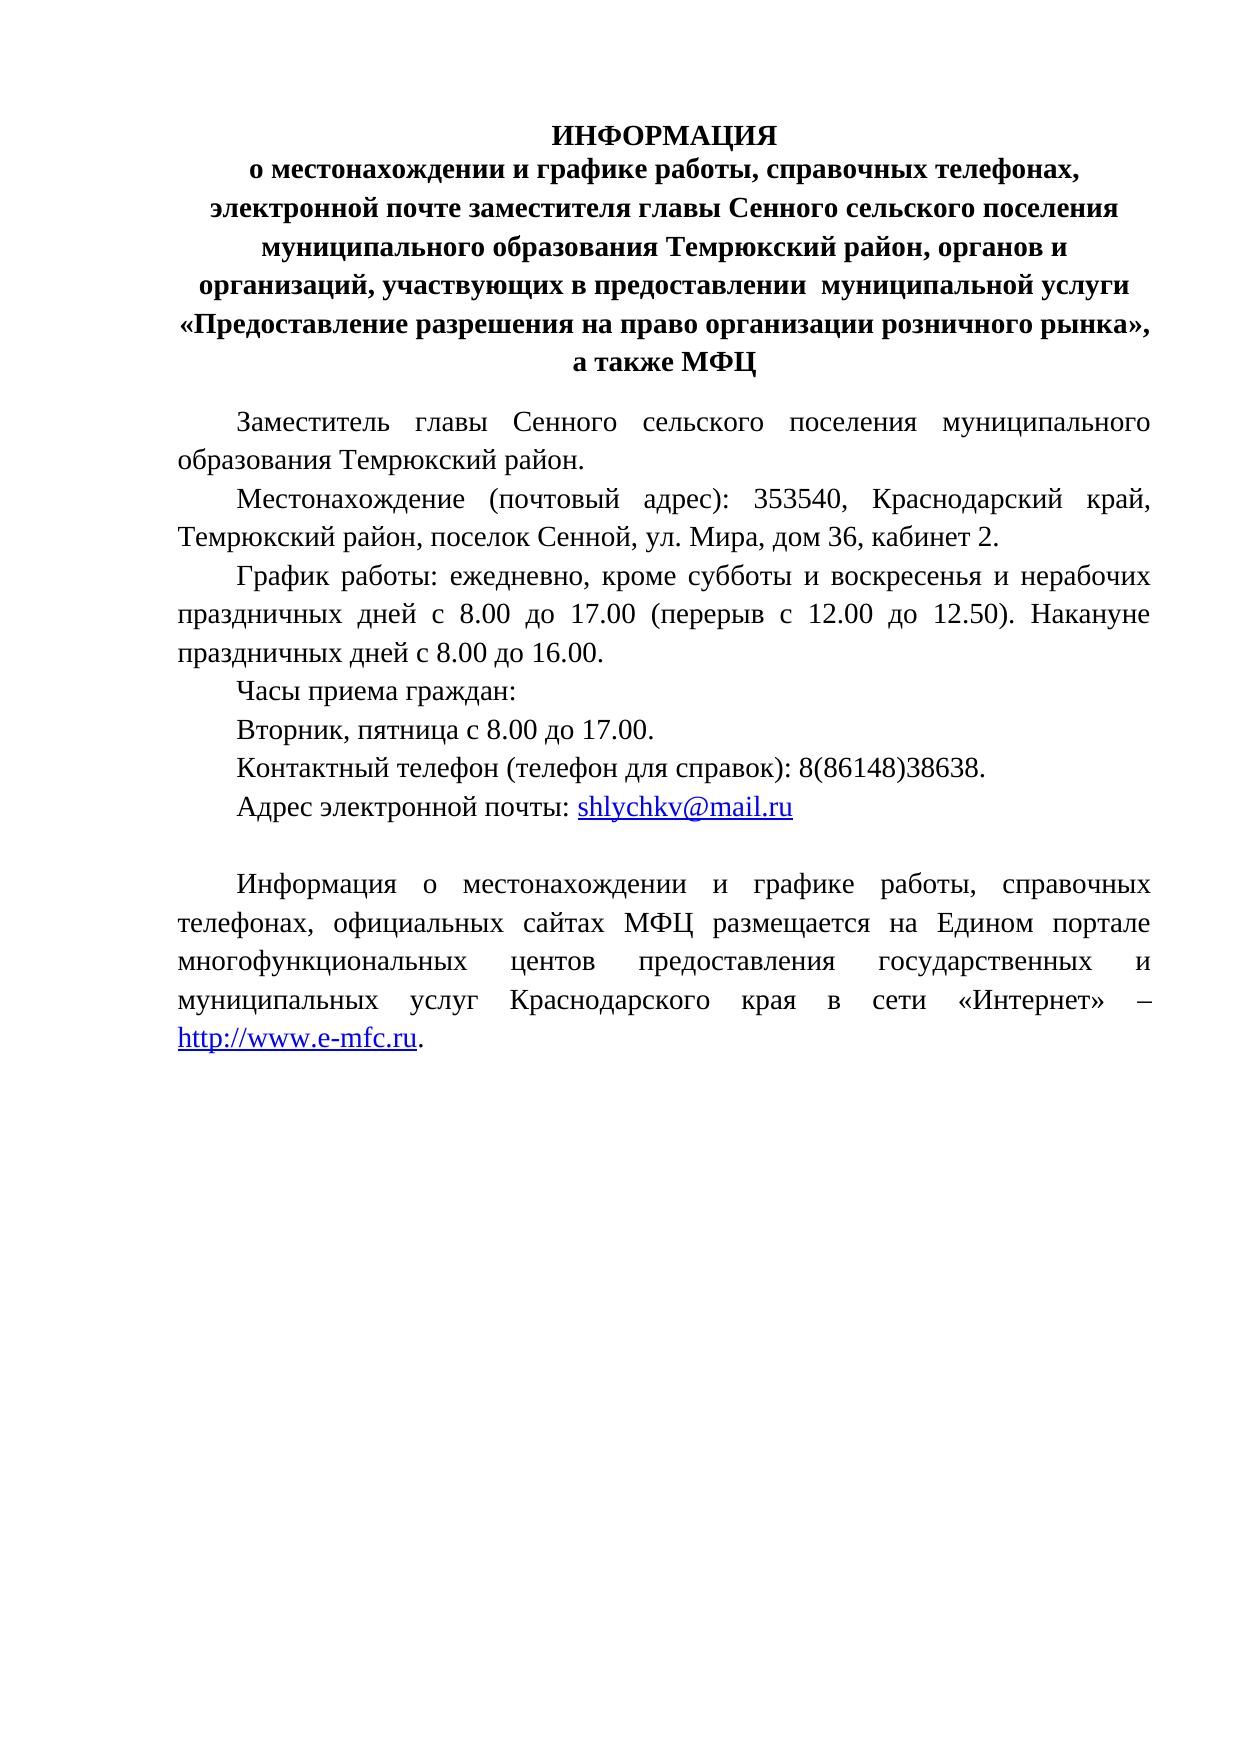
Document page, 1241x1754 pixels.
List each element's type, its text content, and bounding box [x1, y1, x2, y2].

text Вторник, пятница с 8.00 до 17.00. [177, 712, 1152, 746]
text Заместитель главы Сенного сельского поселения муниципального образования Темрюкский район. [177, 404, 1152, 476]
text Часы приема граждан: [177, 673, 1152, 707]
text Местонахождение (почтовый адрес): 353540, Краснодарский край, Темрюкский район, поселок Сенной, ул. Мира, дом 36, кабинет 2. [177, 481, 1152, 553]
text Адрес электронной почты: shlychkv@mail.ru [177, 789, 1152, 823]
text ИНФОРМАЦИЯ [177, 118, 1152, 152]
text Контактный телефон (телефон для справок): 8(86148)38638. [177, 751, 1152, 784]
text о местонахождении и графике работы, справочных телефонах, электронной почте заместителя главы Сенного сельского поселения муниципального образования Темрюкский район, органов и организаций, участвующих в предоставлении муниципальной услуги «Предоставление разрешения на право организации розничного рынка», а также МФЦ [177, 152, 1152, 378]
text Информация о местонахождении и графике работы, справочных телефонах, официальных сайтах МФЦ размещается на Едином портале многофункциональных центов предоставления государственных и муниципальных услуг Краснодарского края в сети «Интернет» – http://www.e-mfc.ru. [177, 866, 1152, 1054]
text График работы: ежедневно, кроме субботы и воскресенья и нерабочих праздничных дней с 8.00 до 17.00 (перерыв с 12.00 до 12.50). Накануне праздничных дней с 8.00 до 16.00. [177, 558, 1152, 668]
